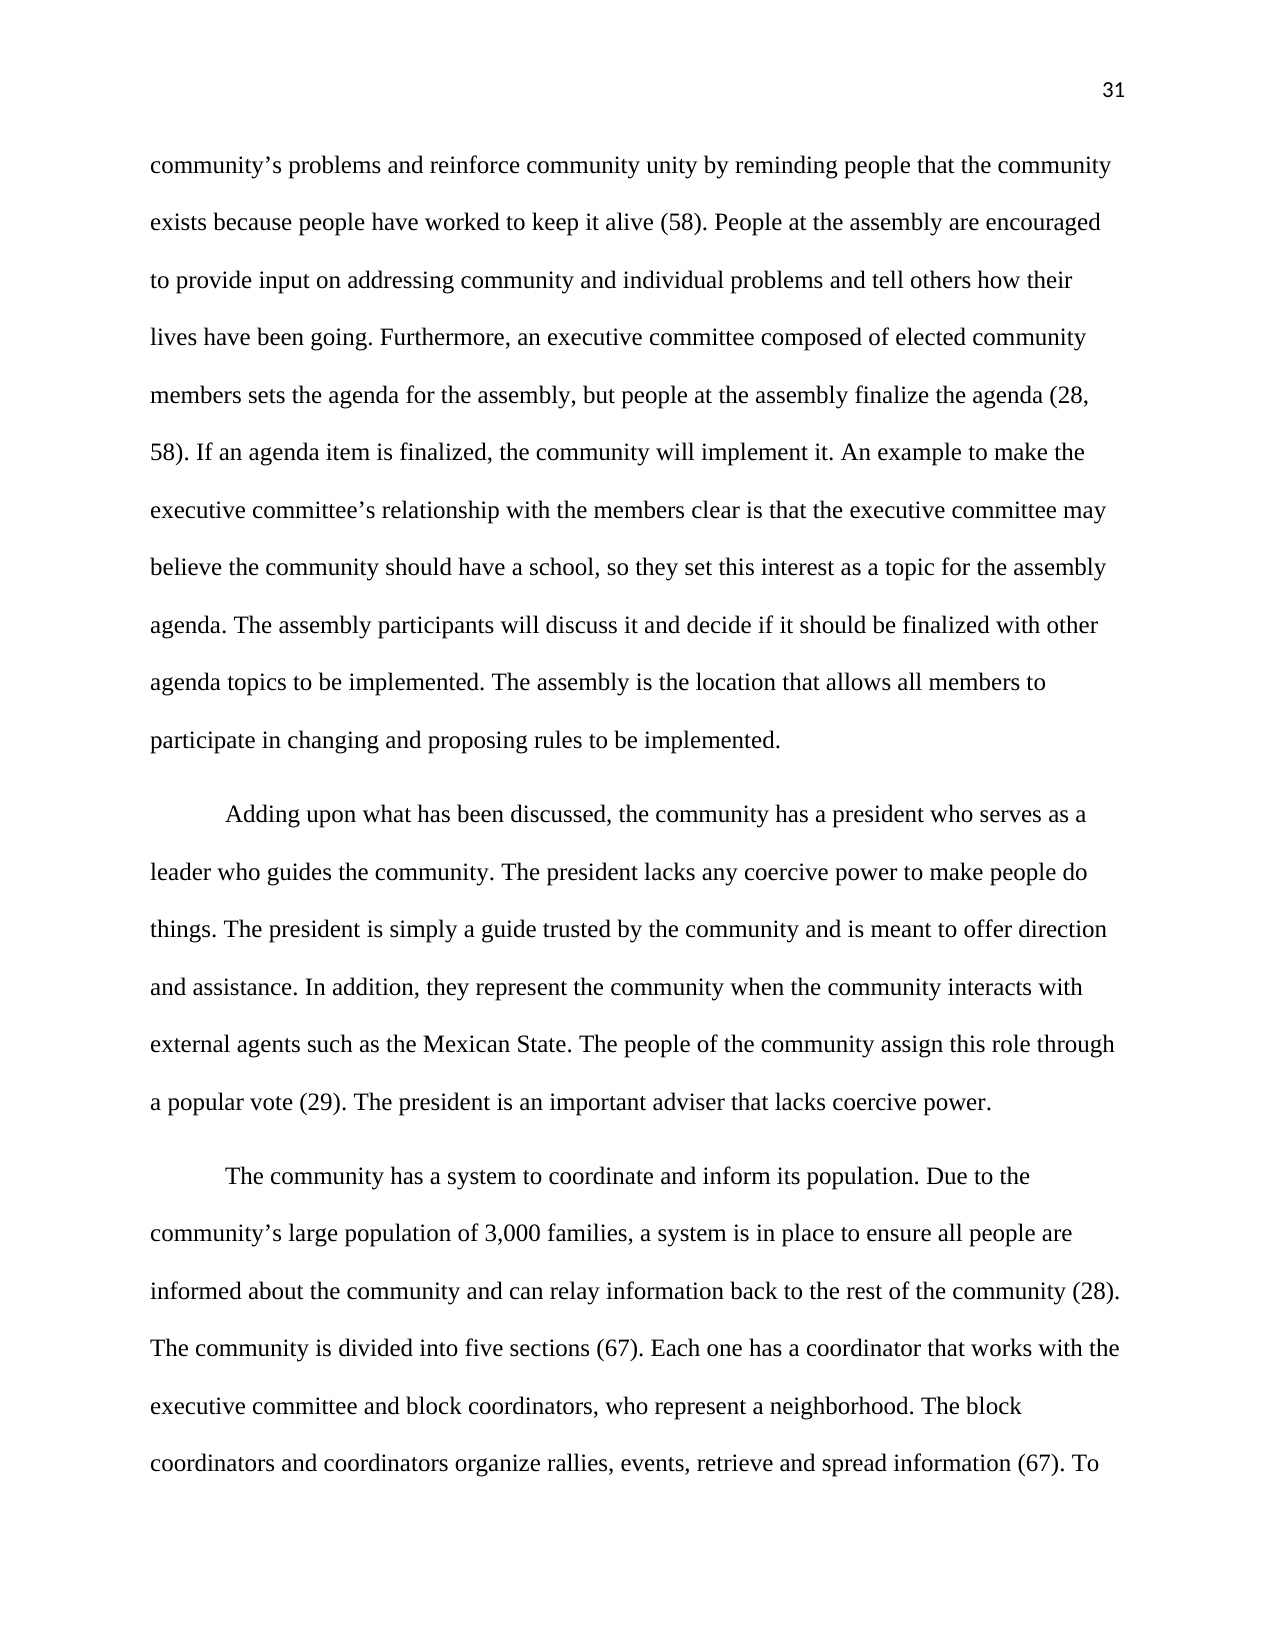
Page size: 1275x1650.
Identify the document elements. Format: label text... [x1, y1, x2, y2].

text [150, 150, 1125, 754]
text Adding upon what has been discussed, the community has a president who serves as a leader who guides the community. The president lacks any coercive power to make people do things. The president is simply a guide trusted by the community and is meant to offer direction and assistance. In addition, they represent the community when the community interacts with external agents such as the Mexican State. The people of the community assign this role through a popular vote (29). The president is an important adviser that lacks coercive power. [150, 799, 1125, 1115]
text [150, 1161, 1125, 1477]
